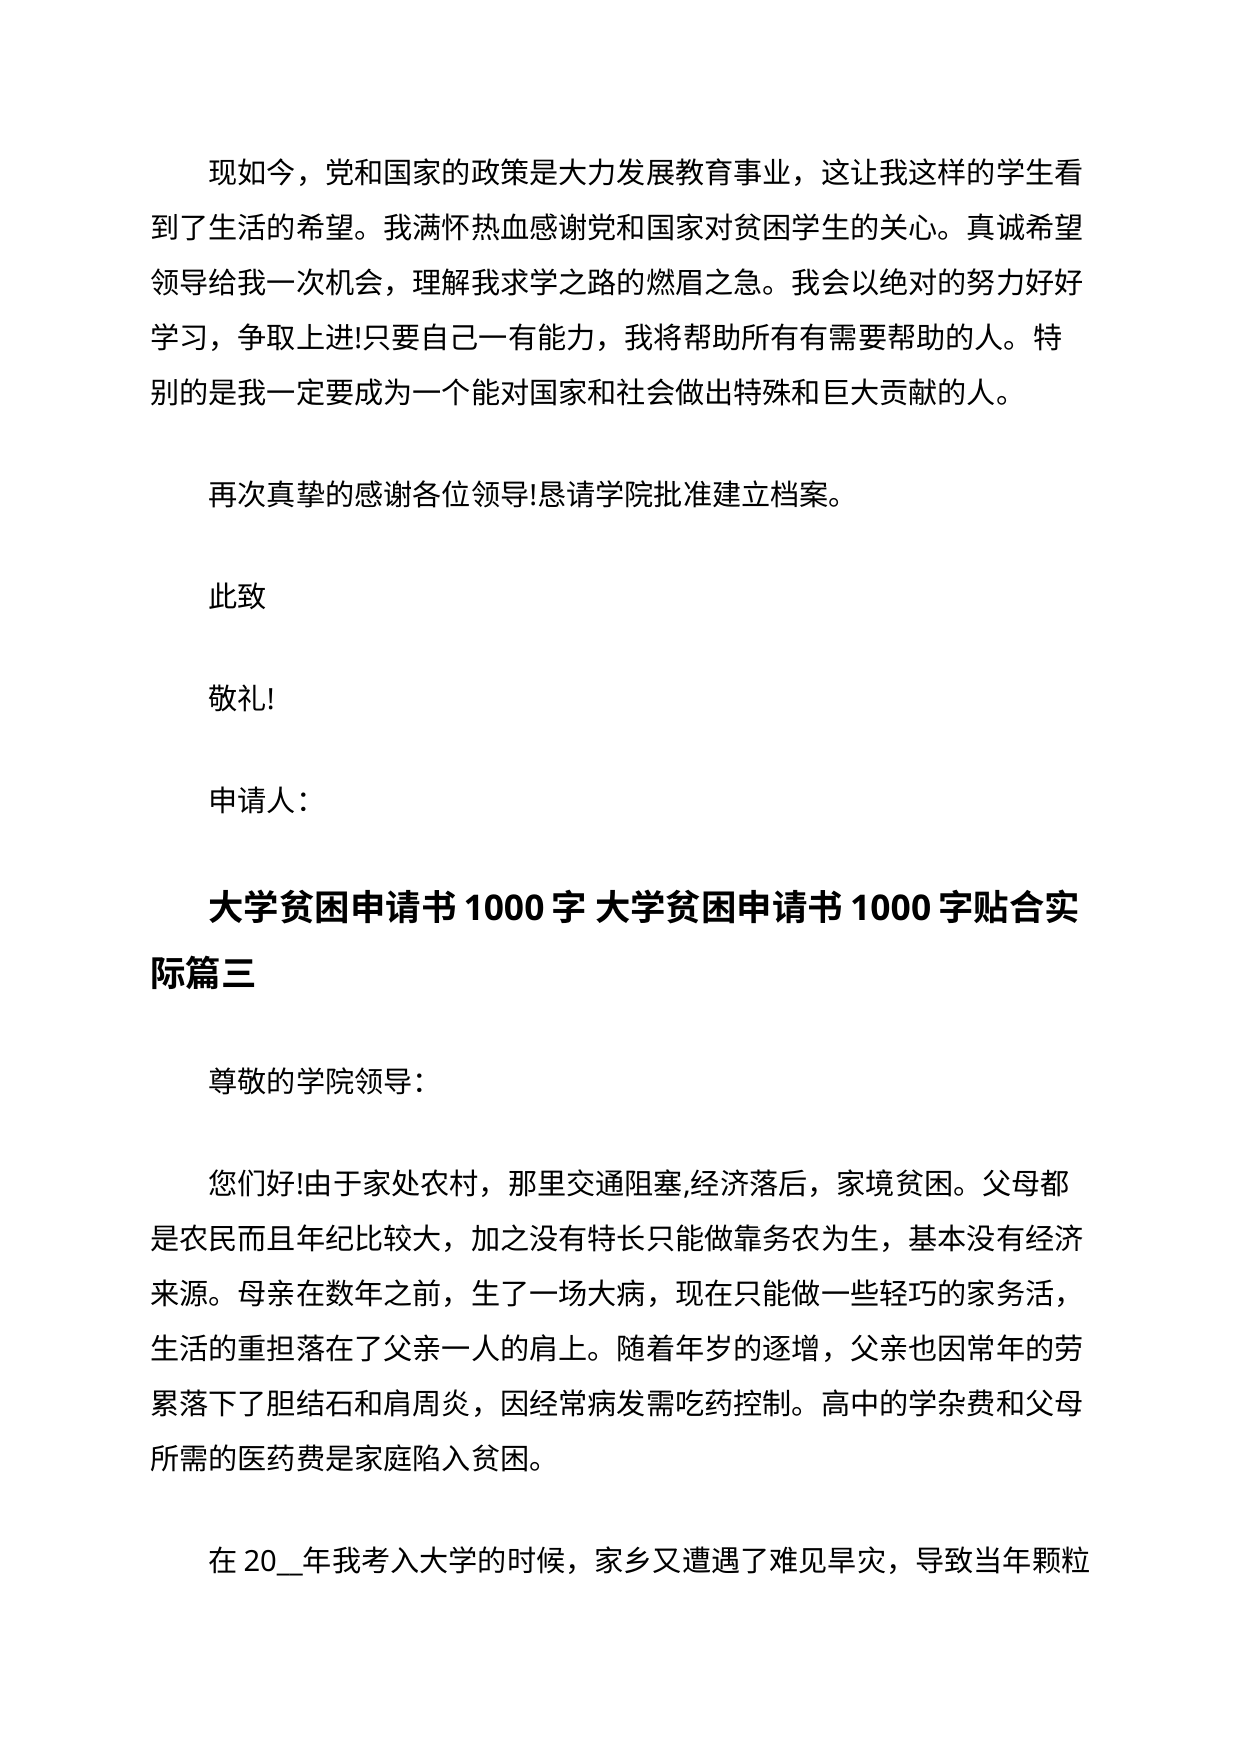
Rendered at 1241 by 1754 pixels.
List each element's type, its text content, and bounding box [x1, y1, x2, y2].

text 您们好!由于家处农村，那里交通阻塞,经济落后，家境贫困。父母都是农民而且年纪比较大，加之没有特长只能做靠务农为生，基本没有经济来源。母亲在数年之前，生了一场大病，现在只能做一些轻巧的家务活，生活的重担落在了父亲一人的肩上。随着年岁的逐增，父亲也因常年的劳累落下了胆结石和肩周炎，因经常病发需吃药控制。高中的学杂费和父母所需的医药费是家庭陷入贫困。 [150, 1161, 1090, 1478]
text 申请人： [150, 777, 1090, 819]
text 敬礼! [150, 675, 1090, 718]
text 此致 [150, 573, 1090, 616]
text 大学贫困申请书1000字 大学贫困申请书1000字贴合实际篇三 [150, 879, 1090, 997]
text 现如今，党和国家的政策是大力发展教育事业，这让我这样的学生看到了生活的希望。我满怀热血感谢党和国家对贫困学生的关心。真诚希望领导给我一次机会，理解我求学之路的燃眉之急。我会以绝对的努力好好学习，争取上进!只要自己一有能力，我将帮助所有有需要帮助的人。特别的是我一定要成为一个能对国家和社会做出特殊和巨大贡献的人。 [150, 150, 1090, 412]
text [150, 1537, 1090, 1579]
text 再次真挚的感谢各位领导!恳请学院批准建立档案。 [150, 471, 1090, 514]
text 尊敬的学院领导： [150, 1059, 1090, 1101]
